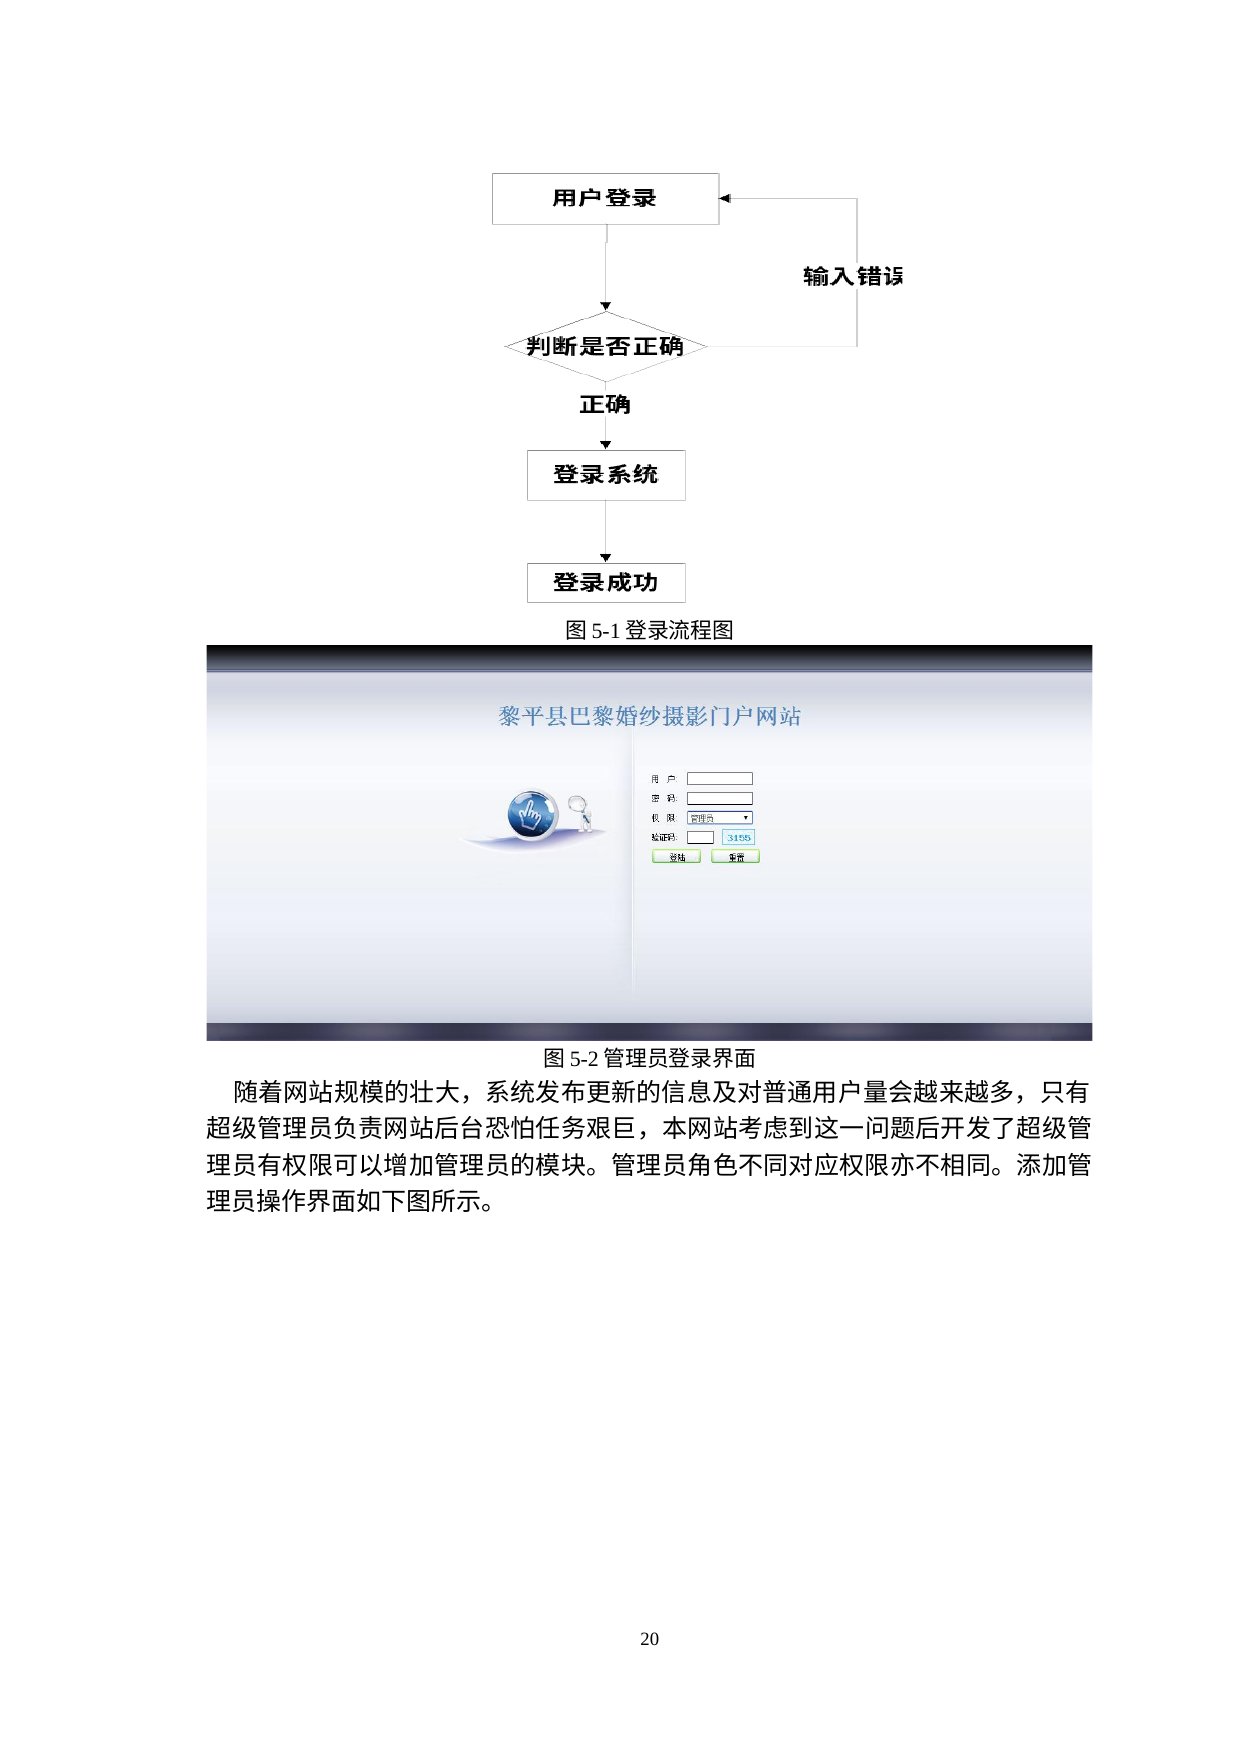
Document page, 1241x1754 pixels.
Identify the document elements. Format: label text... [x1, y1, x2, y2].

text 图5-1登录流程图 [207, 613, 1093, 645]
picture [206, 645, 1093, 1041]
text 随着网站规模的壮大，系统发布更新的信息及对普通用户量会越来越多，只有超级管理员负责网站后台恐怕任务艰巨，本网站考虑到这一问题后开发了超级管理员有权限可以增加管理员的模块。管理员角色不同对应权限亦不相同。添加管理员操作界面如下图所示。 [207, 1073, 1093, 1218]
text 图5-2管理员登录界面 [207, 1041, 1093, 1073]
